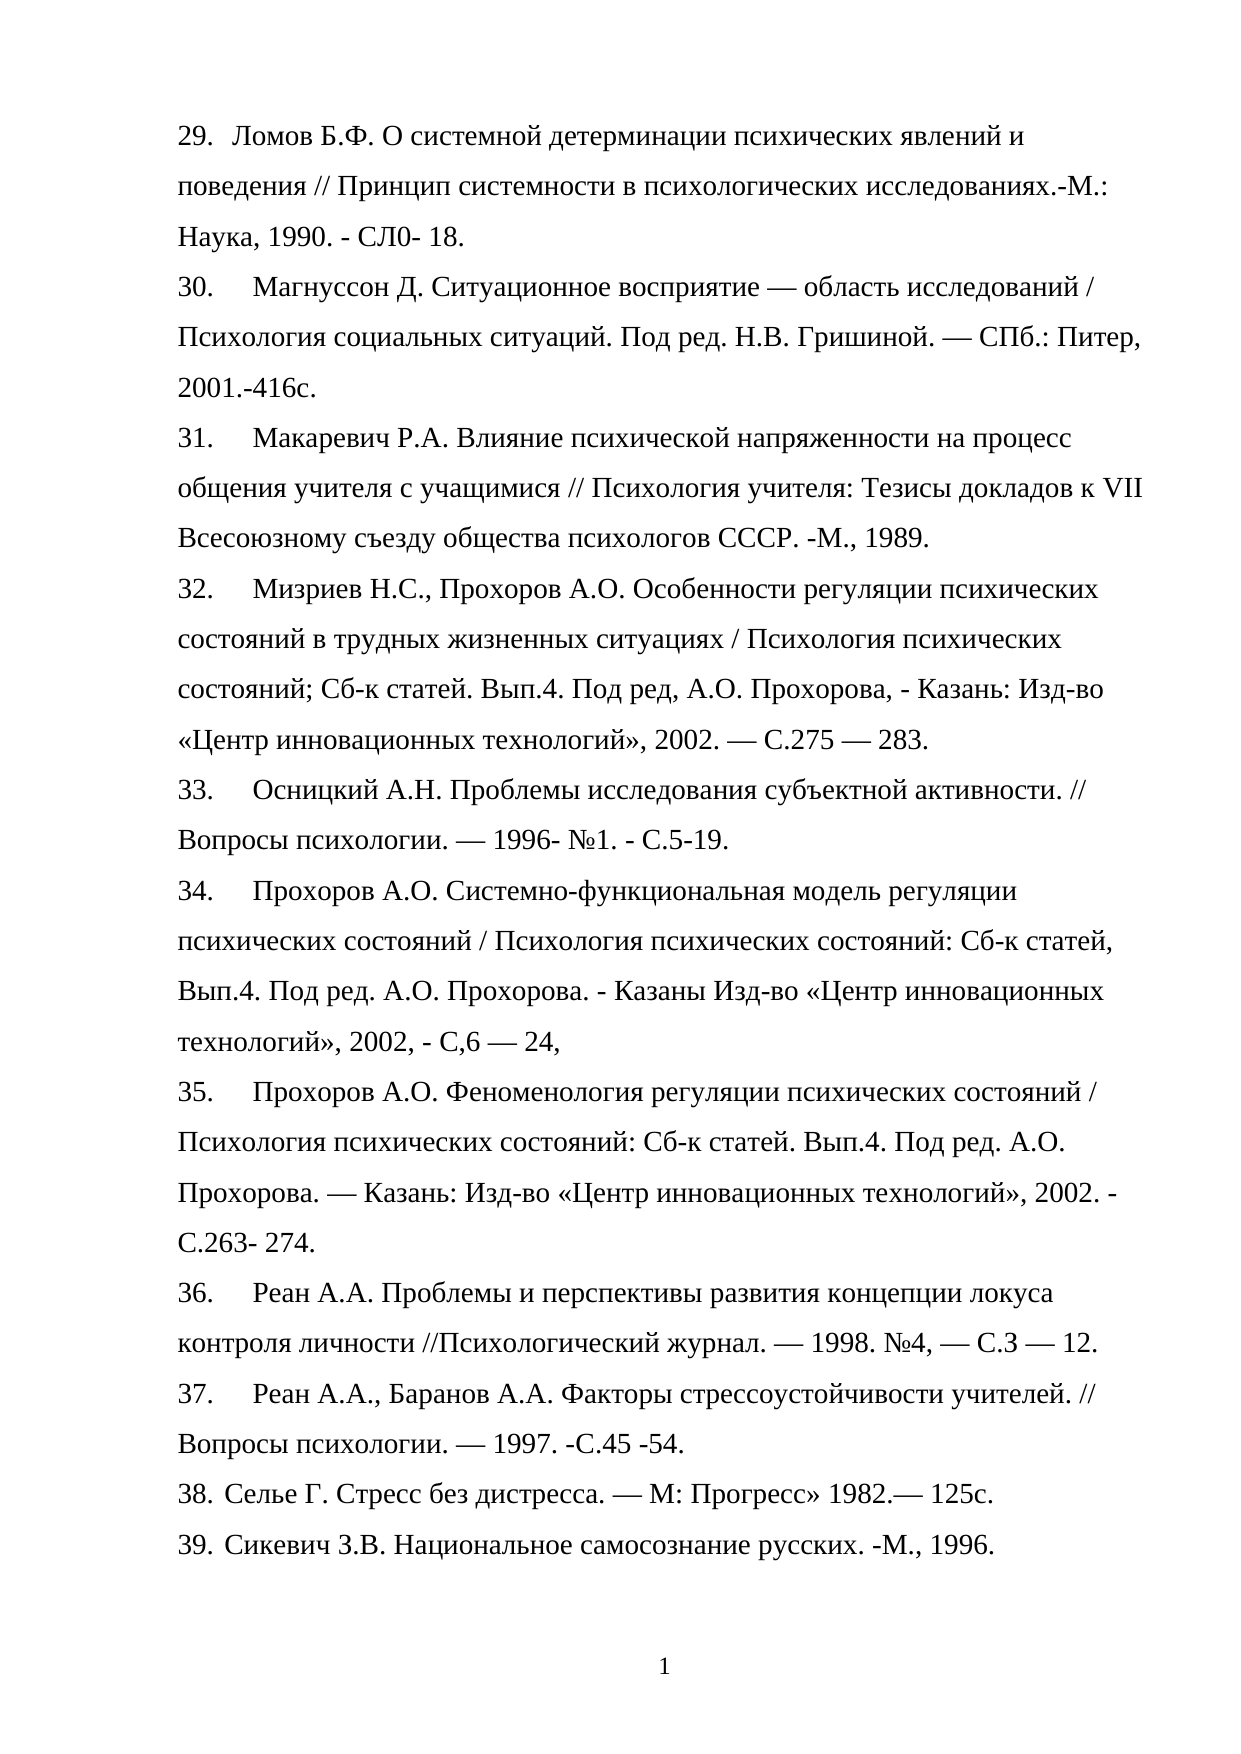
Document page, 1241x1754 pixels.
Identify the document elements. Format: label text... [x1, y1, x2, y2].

list Реан А.А., Баранов А.А. Факторы стрессоустойчивости учителей. // Вопросы психологии. — 1997. -C.45 -54. [177, 1376, 1152, 1460]
list Осницкий А.Н. Проблемы исследования субъектной активности. // Вопросы психологии. — 1996- №1. - С.5-19. [177, 772, 1152, 856]
list Магнуссон Д. Ситуационное восприятие — область исследований / Психология социальных ситуаций. Под ред. Н.В. Гришиной. — СПб.: Питер, 2001.-416с. [177, 269, 1152, 403]
list Макаревич Р.А. Влияние психической напряженности на процесс общения учителя с учащимися // Психология учителя: Тезисы докладов к VII Всесоюзному съезду общества психологов СССР. -М., 1989. [177, 420, 1152, 554]
list Прохоров А.О. Феноменология регуляции психических состояний / Психология психических состояний: Сб-к статей. Вып.4. Под ред. А.О. Прохорова. — Казань: Изд-во «Центр инновационных технологий», 2002. -С.263- 274. [177, 1074, 1152, 1258]
list Сикевич З.В. Национальное самосознание русских. -М., 1996. [177, 1527, 1152, 1560]
list Прохоров А.О. Системно-функциональная модель регуляции психических состояний / Психология психических состояний: Сб-к статей, Вып.4. Под ред. А.О. Прохорова. - Казаны Изд-во «Центр инновационных технологий», 2002, - С,6 — 24, [177, 873, 1152, 1057]
list Мизриев H.C., Прохоров А.О. Особенности регуляции психических состояний в трудных жизненных ситуациях / Психология психических состояний; Сб-к статей. Вып.4. Под ред, А.О. Прохорова, - Казань: Изд-во «Центр инновационных технологий», 2002. — С.275 — 283. [177, 571, 1152, 755]
list Ломов Б.Ф. О системной детерминации психических явлений и поведения // Принцип системности в психологических исследованиях.-М.: Наука, 1990. - СЛ0- 18. [177, 118, 1152, 252]
list Реан А.А. Проблемы и перспективы развития концепции локуса контроля личности //Психологический журнал. — 1998. №4, — С.З — 12. [177, 1275, 1152, 1359]
list Селье Г. Стресс без дистресса. — М: Прогресс» 1982.— 125с. [177, 1477, 1152, 1510]
